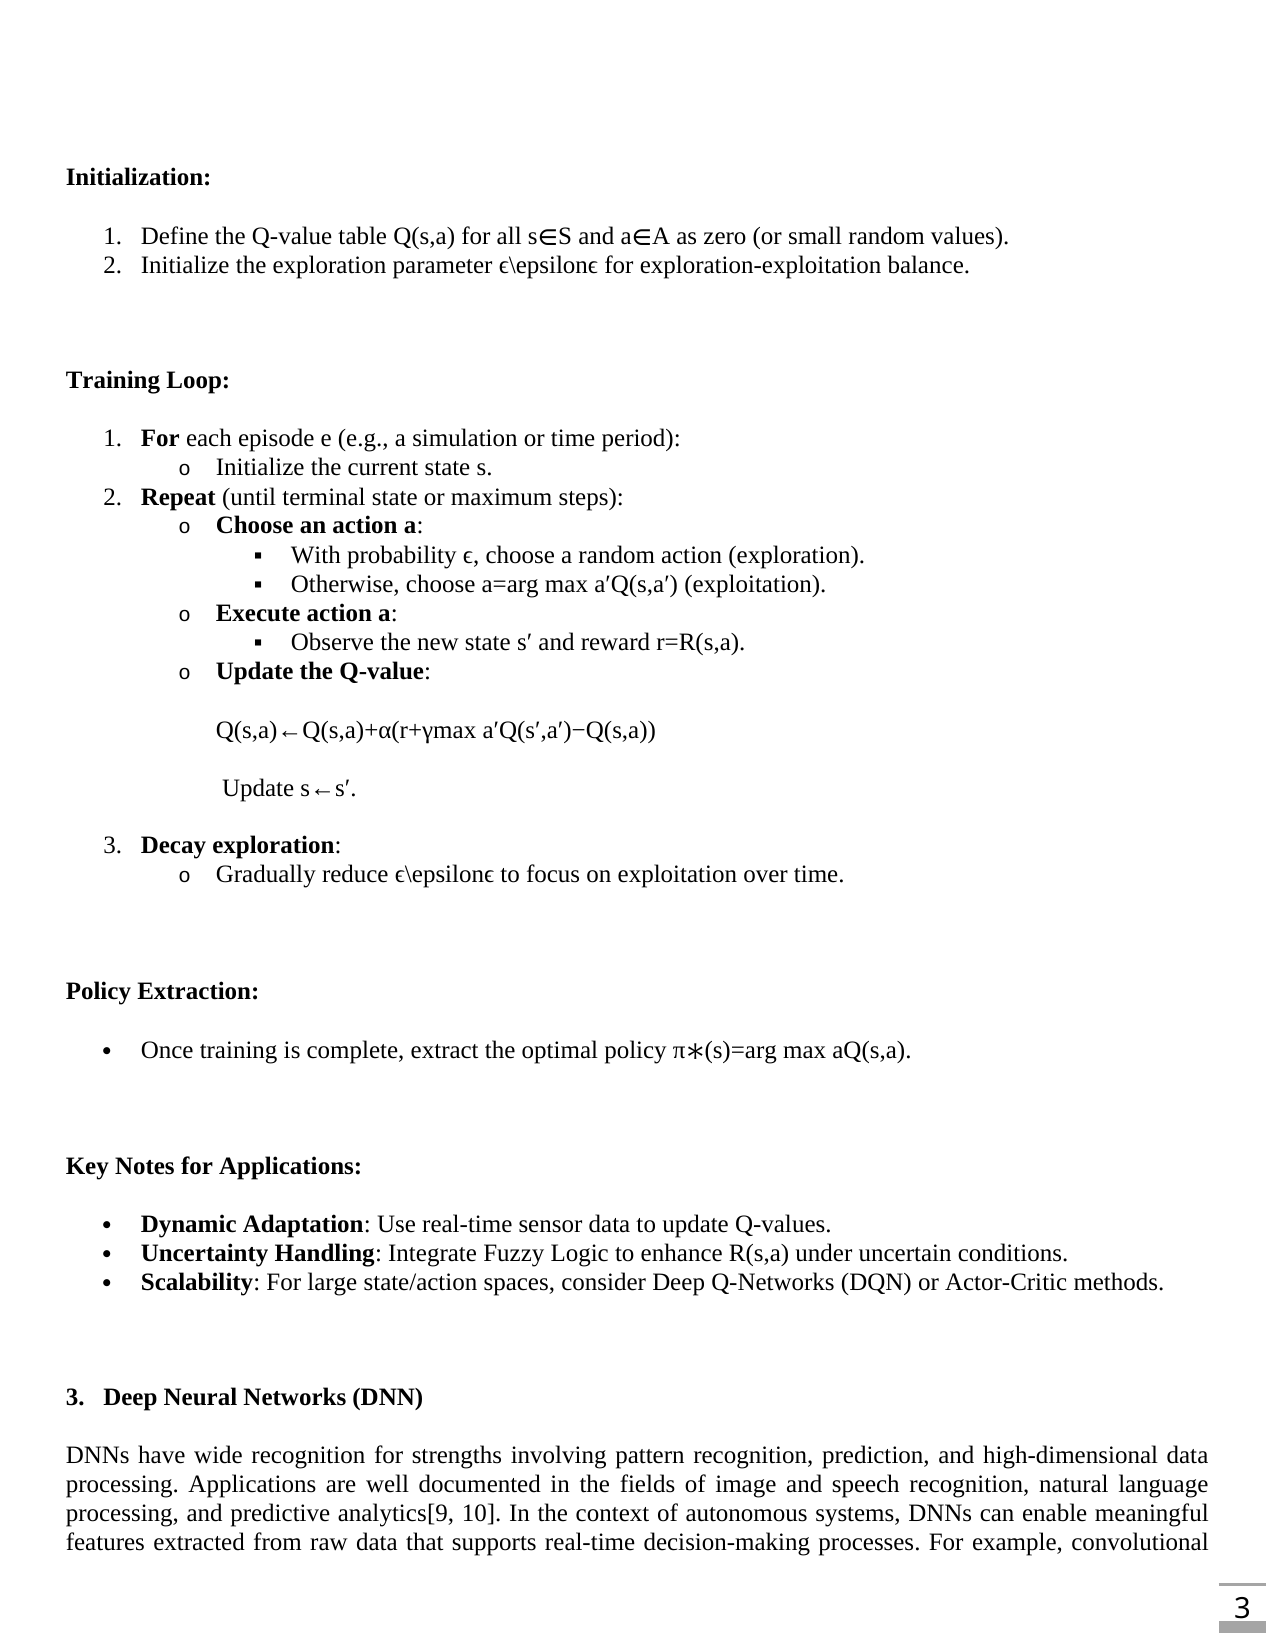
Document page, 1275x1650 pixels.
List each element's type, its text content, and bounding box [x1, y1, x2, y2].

list Observe the new state s′ and reward r=R(s,a). [253, 627, 1209, 656]
text Policy Extraction: [66, 976, 1209, 1005]
list Dynamic Adaptation: Use real-time sensor data to update Q-values. [103, 1209, 1209, 1238]
list Deep Neural Networks (DNN) [66, 1382, 1209, 1411]
list Decay exploration: [103, 831, 1209, 859]
list Initialize the exploration parameter ϵ\epsilonϵ for exploration-exploitation balance. [103, 250, 1209, 278]
list Scalability: For large state/action spaces, consider Deep Q-Networks (DQN) or Actor-Critic methods. [103, 1267, 1209, 1295]
list Initialize the current state s. [178, 452, 1209, 482]
list Repeat (until terminal state or maximum steps): [103, 482, 1209, 511]
text Q(s,a)←Q(s,a)+α(r+γmax a′Q(s′,a′)−Q(s,a)) [216, 715, 1209, 743]
list Update the Q-value: [178, 656, 1209, 686]
text Training Loop: [66, 366, 1209, 394]
list Execute action a: [178, 598, 1209, 627]
list Define the Q-value table Q(s,a) for all s∈S and a∈A as zero (or small random values). [103, 219, 1209, 250]
list For each episode e (e.g., a simulation or time period): [103, 423, 1209, 452]
text Initialization: [66, 162, 1209, 190]
list With probability ϵ, choose a random action (exploration). [253, 540, 1209, 569]
text Update s←s′. [216, 773, 1209, 801]
text Key Notes for Applications: [66, 1151, 1209, 1180]
list Once training is complete, extract the optimal policy π∗(s)=arg max aQ(s,a). [103, 1034, 1209, 1064]
list Gradually reduce ϵ\epsilonϵ to focus on exploitation over time. [178, 859, 1209, 889]
list Uncertainty Handling: Integrate Fuzzy Logic to enhance R(s,a) under uncertain conditions. [103, 1238, 1209, 1267]
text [66, 1440, 1209, 1555]
list Otherwise, choose a=arg max a′Q(s,a′) (exploitation). [253, 569, 1209, 598]
list Choose an action a: [178, 511, 1209, 540]
